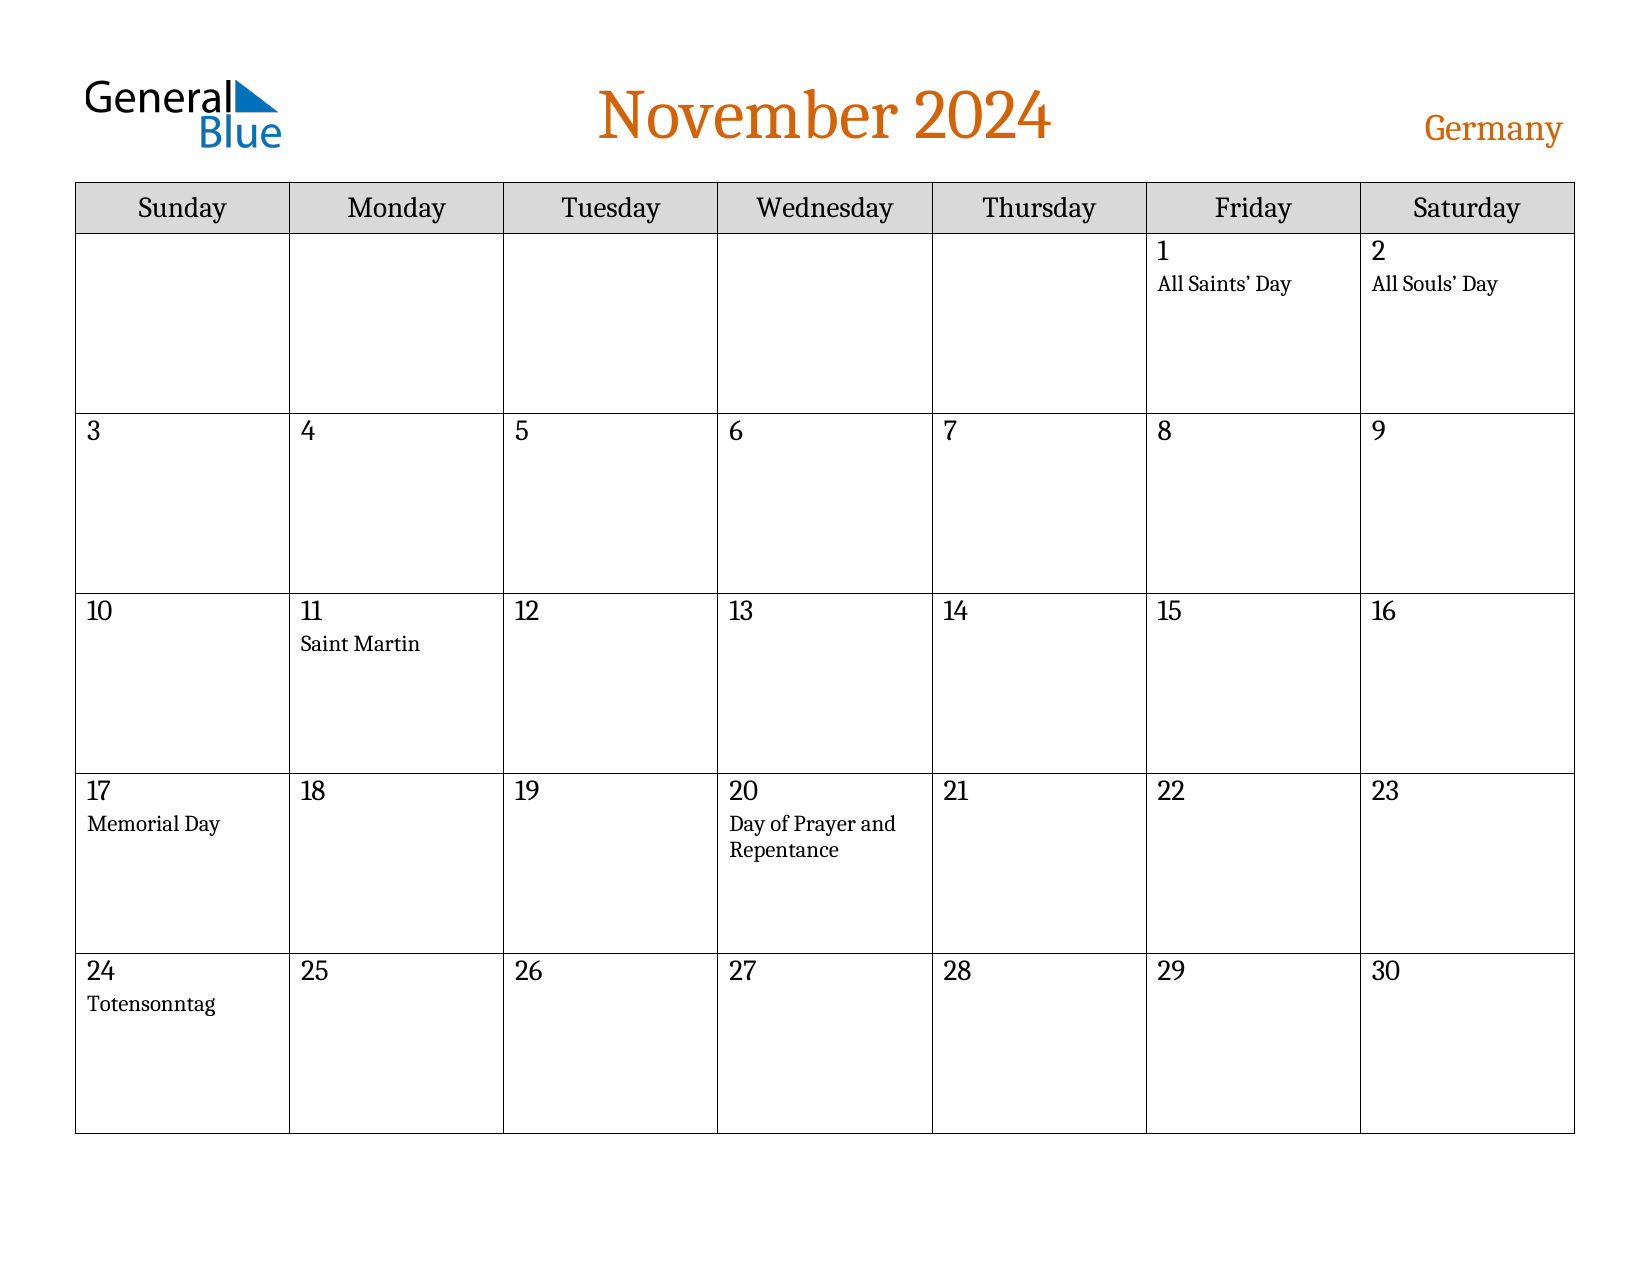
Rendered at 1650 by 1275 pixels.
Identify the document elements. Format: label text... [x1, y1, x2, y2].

picture [86, 80, 281, 148]
table_cell [718, 270, 932, 413]
table_cell [1361, 630, 1574, 773]
table_cell Saint Martin [290, 630, 503, 773]
table_cell Wednesday [718, 183, 932, 233]
table_cell 5 [504, 414, 717, 450]
table_cell 24 [76, 954, 289, 990]
table_cell [290, 234, 503, 270]
table_cell 26 [504, 954, 717, 990]
table_cell 4 [290, 414, 503, 450]
table_cell [718, 630, 932, 773]
table_cell [76, 450, 289, 593]
table_cell [76, 234, 289, 270]
table_cell 18 [290, 774, 503, 810]
table_cell 27 [718, 954, 932, 990]
table_cell [76, 630, 289, 773]
table_cell [933, 270, 1146, 413]
table_cell 25 [290, 954, 503, 990]
table_cell 3 [76, 414, 289, 450]
table_cell 10 [76, 594, 289, 630]
table_cell [290, 450, 503, 593]
table_cell [1147, 990, 1360, 1133]
table_cell 1 [1147, 234, 1360, 270]
table_cell [1147, 810, 1360, 953]
table_cell [504, 234, 717, 270]
table_cell [718, 990, 932, 1133]
table_cell 30 [1361, 954, 1574, 990]
table_cell Sunday [76, 183, 289, 233]
table_cell [76, 270, 289, 413]
table_cell Totensonntag [76, 990, 289, 1133]
table_cell [1361, 810, 1574, 953]
table_cell 13 [718, 594, 932, 630]
table_cell [504, 450, 717, 593]
table_cell [1147, 450, 1360, 593]
table_cell [504, 270, 717, 413]
table_header [76, 75, 503, 182]
table_header November 2024 [504, 75, 1146, 182]
table_cell [933, 450, 1146, 593]
table_cell 15 [1147, 594, 1360, 630]
table_cell [933, 630, 1146, 773]
table_cell 16 [1361, 594, 1574, 630]
table_cell [933, 810, 1146, 953]
table_cell Tuesday [504, 183, 717, 233]
table_header Germany [1146, 75, 1574, 182]
table_cell 20 [718, 774, 932, 810]
table_cell 19 [504, 774, 717, 810]
table_cell All Saints’ Day [1147, 270, 1360, 413]
table_cell Day of Prayer and Repentance [718, 810, 932, 953]
table_cell [290, 810, 503, 953]
table_cell 21 [933, 774, 1146, 810]
table_cell [504, 990, 717, 1133]
table_cell 7 [933, 414, 1146, 450]
table_cell 11 [290, 594, 503, 630]
table_cell 6 [718, 414, 932, 450]
table_cell [290, 270, 503, 413]
table_cell [718, 234, 932, 270]
table_cell [290, 990, 503, 1133]
table_cell All Souls’ Day [1361, 270, 1574, 413]
table_cell Monday [290, 183, 503, 233]
table_cell [718, 450, 932, 593]
table_cell 12 [504, 594, 717, 630]
table_cell 29 [1147, 954, 1360, 990]
table_cell 8 [1147, 414, 1360, 450]
table_cell [504, 630, 717, 773]
table_cell [933, 234, 1146, 270]
table_cell 23 [1361, 774, 1574, 810]
table_cell 9 [1361, 414, 1574, 450]
table_cell 2 [1361, 234, 1574, 270]
table_cell [1147, 630, 1360, 773]
table_cell 22 [1147, 774, 1360, 810]
table_cell 14 [933, 594, 1146, 630]
table_cell [504, 810, 717, 953]
table_cell Saturday [1361, 183, 1574, 233]
table_cell [933, 990, 1146, 1133]
table_cell Memorial Day [76, 810, 289, 953]
table_cell Thursday [933, 183, 1146, 233]
table_cell 17 [76, 774, 289, 810]
table_cell [1361, 450, 1574, 593]
table_cell 28 [933, 954, 1146, 990]
table_cell Friday [1147, 183, 1360, 233]
table_cell [1361, 990, 1574, 1133]
